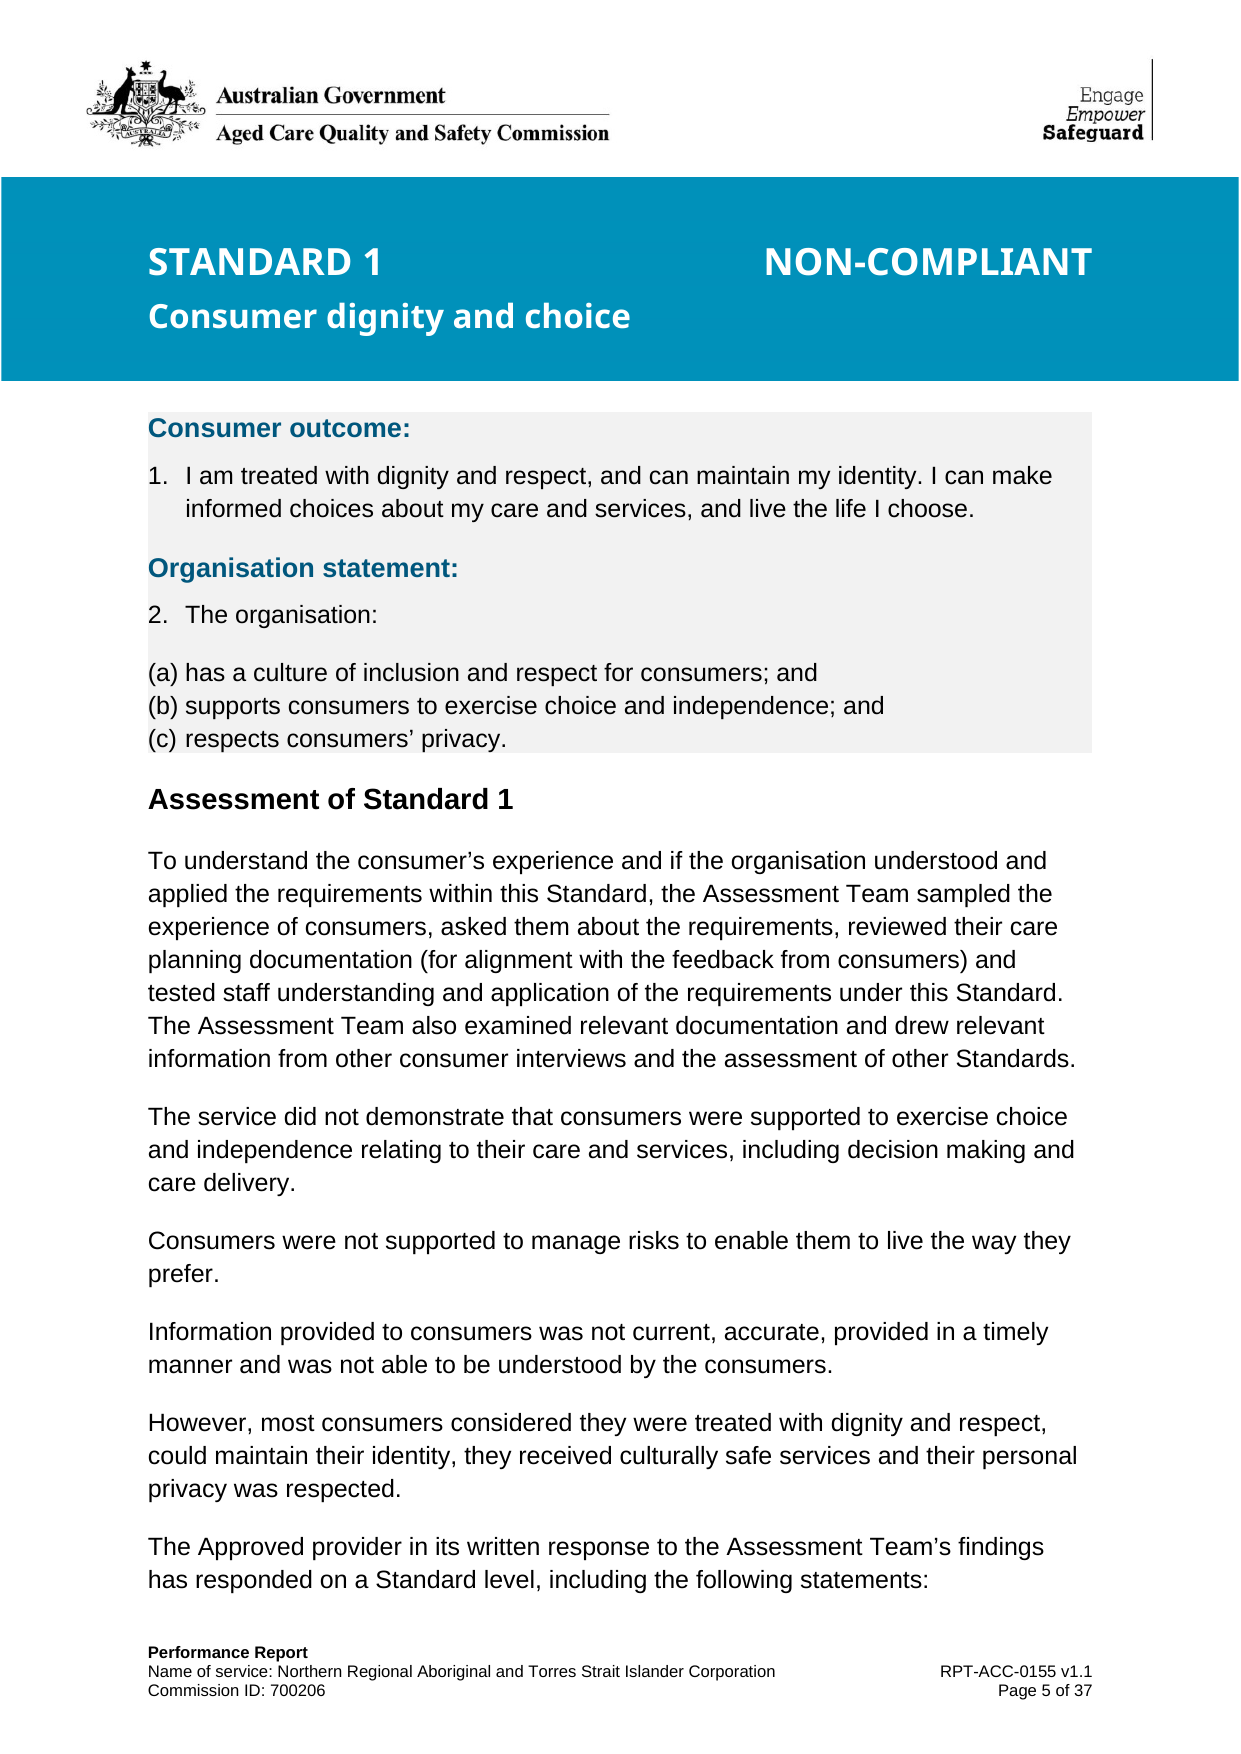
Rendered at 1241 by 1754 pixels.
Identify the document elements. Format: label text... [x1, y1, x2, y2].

list has a culture of inclusion and respect for consumers; and [148, 658, 1092, 687]
subtitle STANDARD 1 NON-COMPLIANT Consumer dignity and choice [148, 236, 1092, 339]
list supports consumers to exercise choice and independence; and [148, 691, 1092, 720]
list The organisation: [148, 600, 1092, 629]
text The Approved provider in its written response to the Assessment Team’s findings has responded on a Standard level, including the following statements: [148, 1532, 1092, 1594]
text Information provided to consumers was not current, accurate, provided in a timely manner and was not able to be understood by the consumers. [148, 1317, 1092, 1379]
list respects consumers’ privacy. [148, 724, 1092, 753]
text Consumers were not supported to manage risks to enable them to live the way they prefer. [148, 1226, 1092, 1288]
subtitle Assessment of Standard 1 [148, 782, 1092, 816]
list I am treated with dignity and respect, and can maintain my identity. I can make informed choices about my care and services, and live the life I choose. [148, 461, 1092, 522]
subtitle Consumer outcome: [148, 412, 1092, 443]
picture [0, 0, 1241, 168]
text The service did not demonstrate that consumers were supported to exercise choice and independence relating to their care and services, including decision making and care delivery. [148, 1102, 1092, 1197]
subtitle Organisation statement: [148, 552, 1092, 583]
text To understand the consumer’s experience and if the organisation understood and applied the requirements within this Standard, the Assessment Team sampled the experience of consumers, asked them about the requirements, reviewed their care planning documentation (for alignment with the feedback from consumers) and tested staff understanding and application of the requirements under this Standard. The Assessment Team also examined relevant documentation and drew relevant information from other consumer interviews and the assessment of other Standards. [148, 846, 1092, 1073]
text However, most consumers considered they were treated with dignity and respect, could maintain their identity, they received culturally safe services and their personal privacy was respected. [148, 1408, 1092, 1503]
